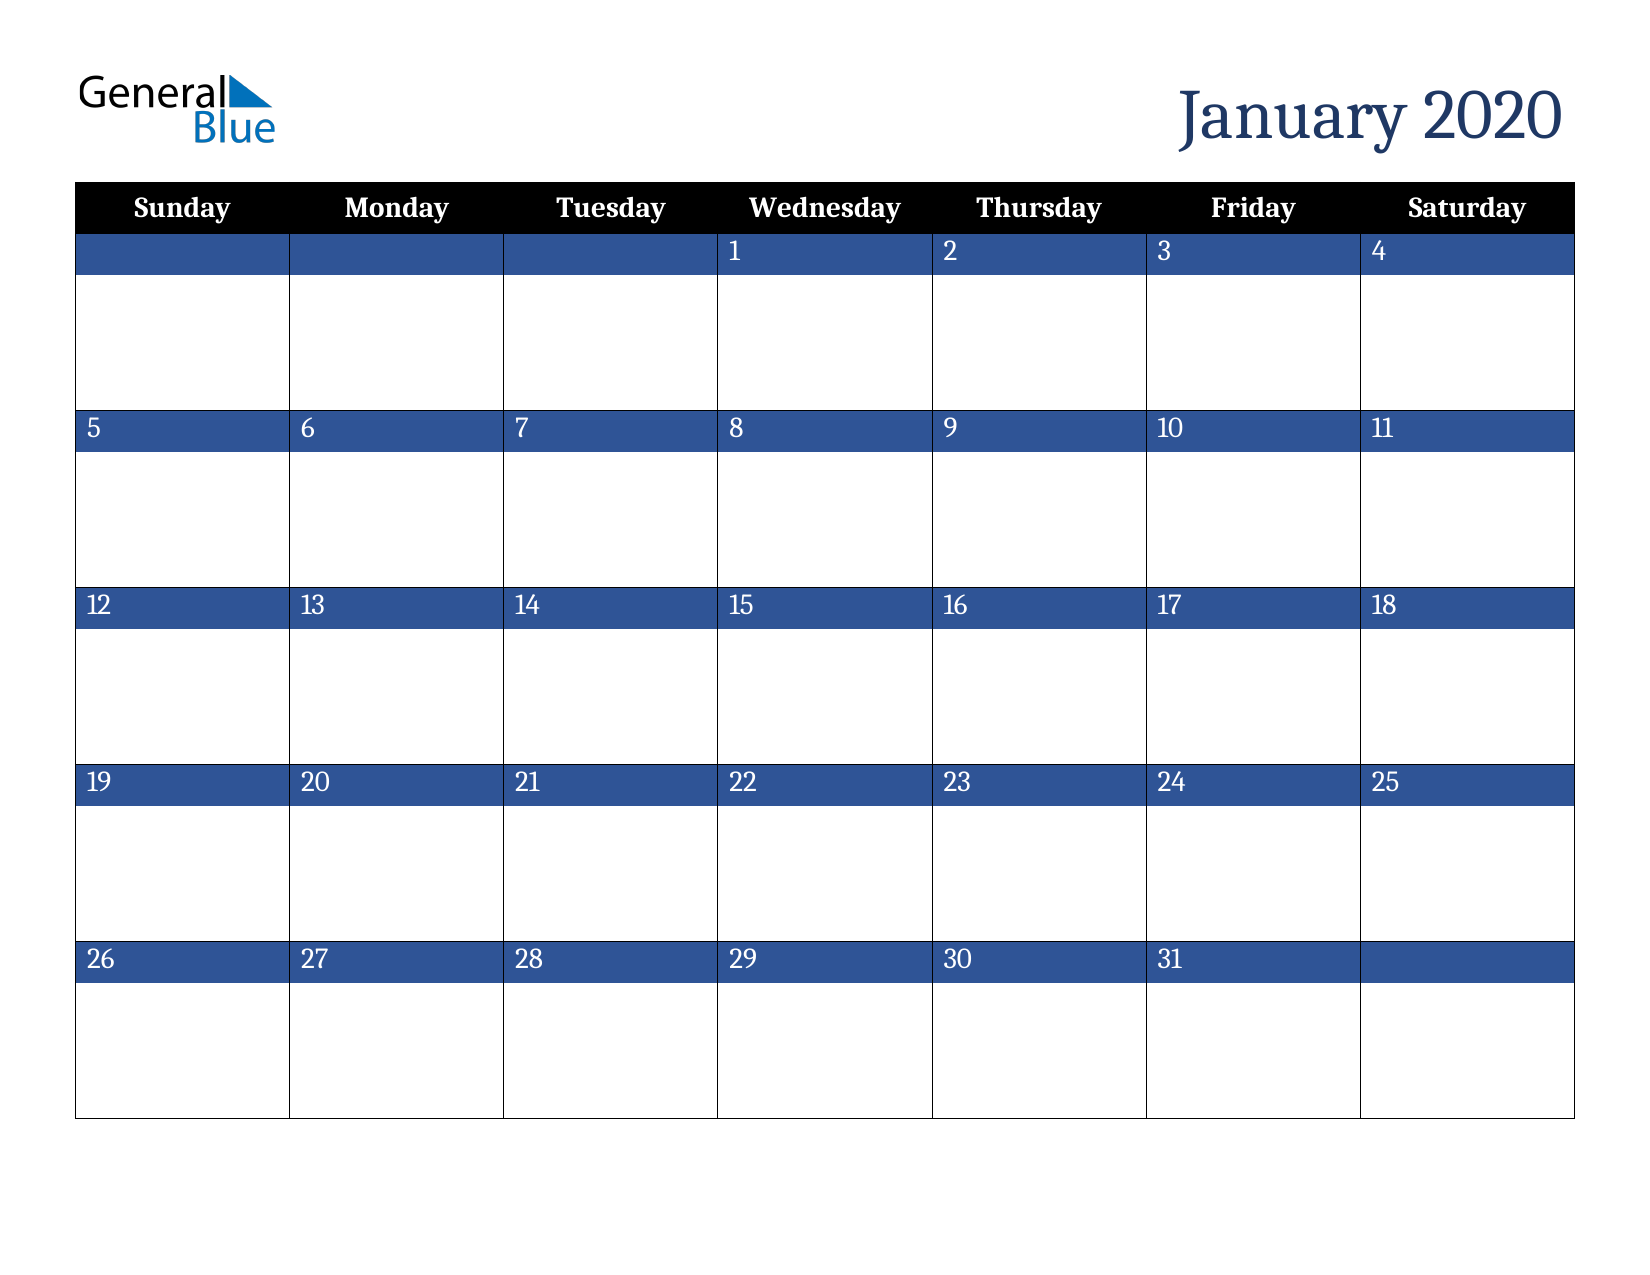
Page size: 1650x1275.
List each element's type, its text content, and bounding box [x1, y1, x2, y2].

table_cell [1361, 275, 1574, 410]
table_cell [290, 275, 503, 410]
table_cell [76, 806, 289, 941]
table_cell [504, 275, 717, 410]
table_cell 5 [76, 411, 289, 452]
table_cell 4 [1361, 234, 1574, 275]
table_cell [504, 983, 717, 1118]
table_header January 2020 [504, 75, 1574, 182]
table_cell 13 [290, 588, 503, 629]
table_cell [933, 629, 1146, 764]
table_cell [76, 452, 289, 587]
table_cell [504, 806, 717, 941]
table_cell [1361, 629, 1574, 764]
table_cell [1361, 452, 1574, 587]
table_cell [933, 983, 1146, 1118]
table_cell Monday [290, 183, 503, 233]
table_cell 19 [76, 765, 289, 806]
table_cell 25 [1361, 765, 1574, 806]
table_cell [76, 983, 289, 1118]
table_cell [1147, 452, 1360, 587]
table_header [76, 75, 503, 182]
table_cell [1147, 983, 1360, 1118]
table_cell 3 [1147, 234, 1360, 275]
table_cell 11 [1361, 411, 1574, 452]
table_cell 18 [1361, 588, 1574, 629]
table_cell [718, 983, 932, 1118]
table_cell [1147, 275, 1360, 410]
table_cell 1 [718, 234, 932, 275]
table_cell Saturday [1361, 183, 1574, 233]
table_cell 12 [76, 588, 289, 629]
table_cell [504, 234, 717, 275]
table_cell 27 [290, 942, 503, 983]
table_cell 7 [504, 411, 717, 452]
table_cell Sunday [76, 183, 289, 233]
table_cell [290, 629, 503, 764]
table_cell [933, 275, 1146, 410]
table_cell 9 [933, 411, 1146, 452]
table_cell [1361, 983, 1574, 1118]
table_cell [290, 452, 503, 587]
table_cell 28 [504, 942, 717, 983]
table_cell [504, 452, 717, 587]
table_cell [933, 452, 1146, 587]
table_cell [1361, 942, 1574, 983]
table_cell 21 [504, 765, 717, 806]
table_cell 31 [1147, 942, 1360, 983]
table_cell 24 [1147, 765, 1360, 806]
table_cell [76, 275, 289, 410]
table_cell 2 [933, 234, 1146, 275]
table_cell [290, 806, 503, 941]
table_cell Tuesday [504, 183, 717, 233]
table_cell Friday [1147, 183, 1360, 233]
table_cell [1147, 629, 1360, 764]
table_cell [504, 629, 717, 764]
table_cell 10 [1147, 411, 1360, 452]
table_cell 23 [933, 765, 1146, 806]
table_cell 8 [718, 411, 932, 452]
picture [79, 75, 275, 143]
table_cell 6 [290, 411, 503, 452]
table_cell 29 [718, 942, 932, 983]
table_cell [1147, 806, 1360, 941]
table_cell [718, 806, 932, 941]
table_cell 15 [718, 588, 932, 629]
table_cell Thursday [933, 183, 1146, 233]
table_cell [933, 806, 1146, 941]
table_cell 16 [933, 588, 1146, 629]
table_cell [718, 452, 932, 587]
table_cell [718, 275, 932, 410]
table_cell 22 [718, 765, 932, 806]
table_cell 30 [933, 942, 1146, 983]
table_cell [76, 234, 289, 275]
table_cell 17 [1147, 588, 1360, 629]
table_cell [290, 234, 503, 275]
table_cell Wednesday [718, 183, 932, 233]
table_cell 14 [504, 588, 717, 629]
table_cell [1361, 806, 1574, 941]
table_cell 26 [76, 942, 289, 983]
table_cell [76, 629, 289, 764]
table_cell 20 [290, 765, 503, 806]
table_cell [290, 983, 503, 1118]
table_cell [718, 629, 932, 764]
